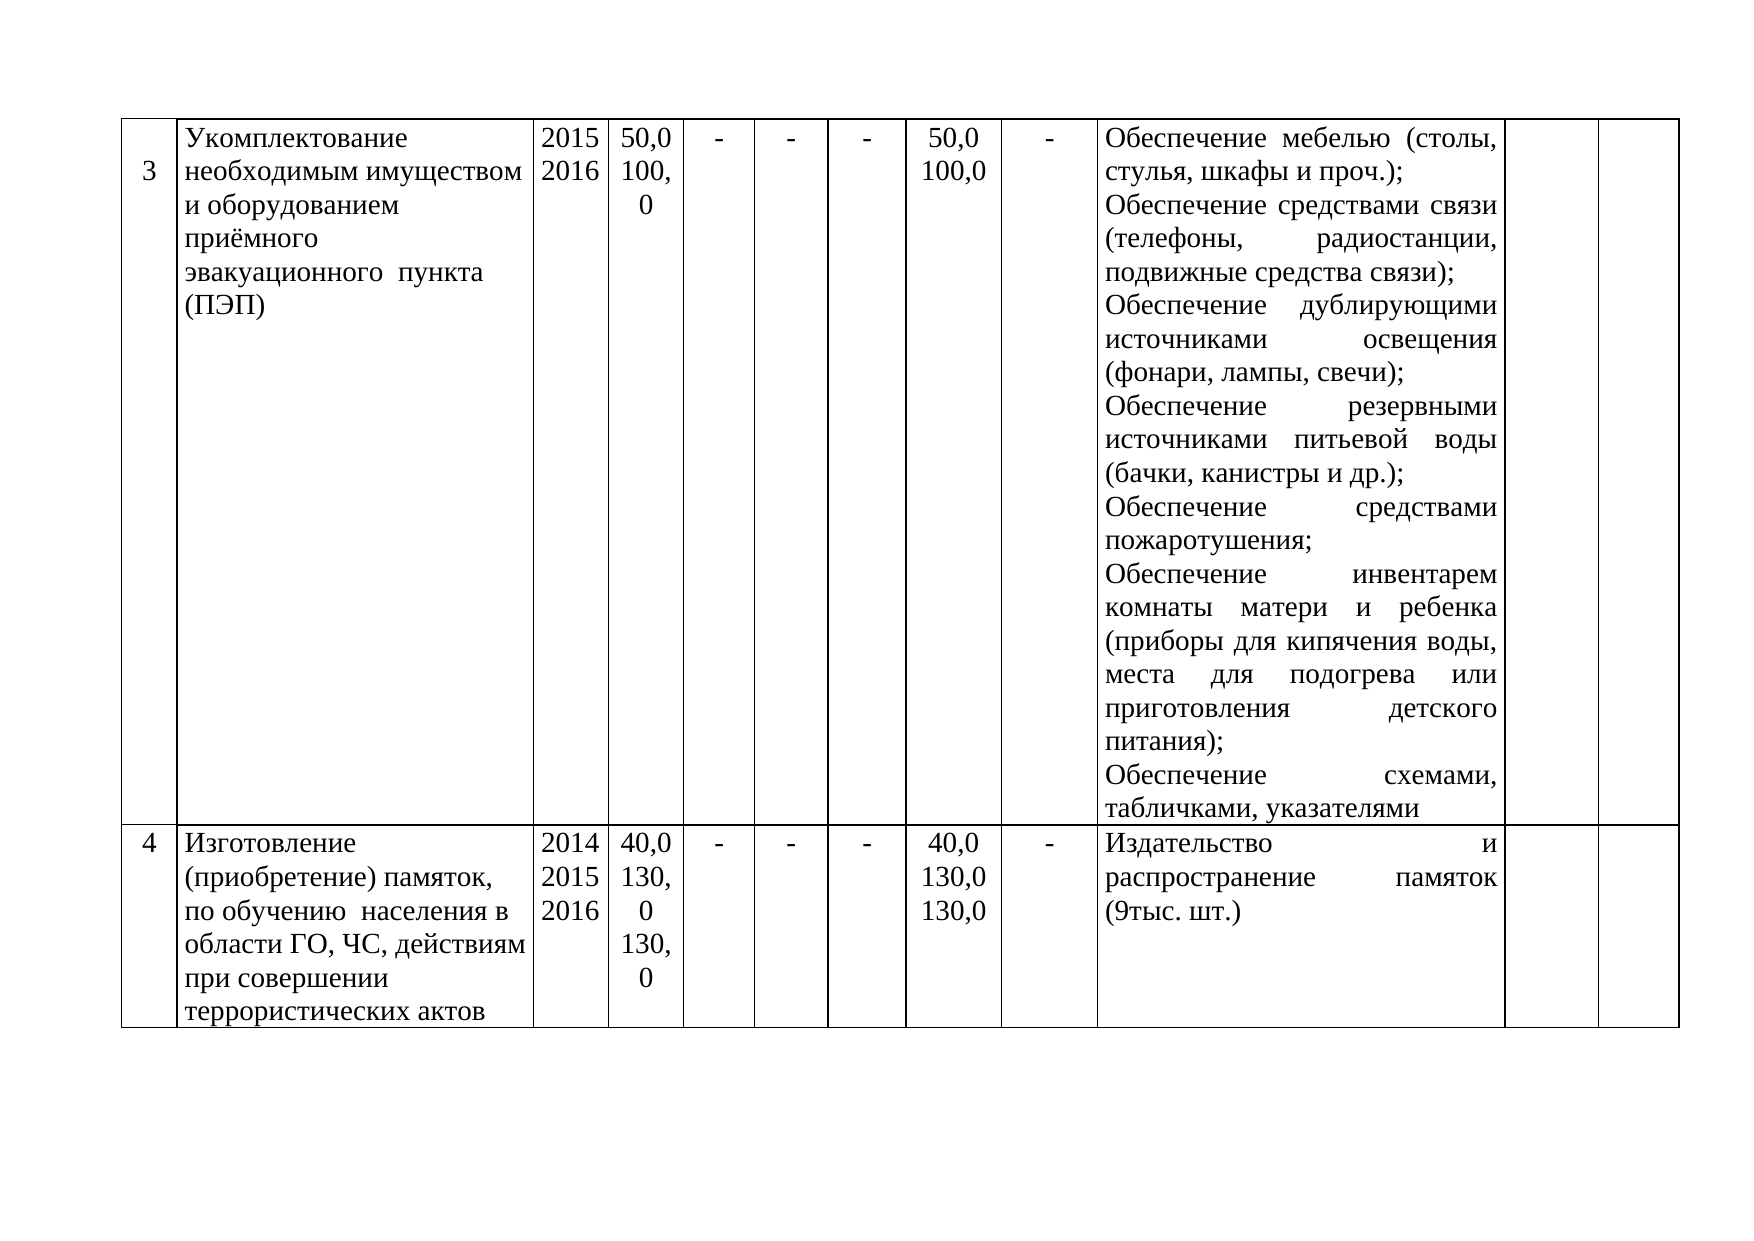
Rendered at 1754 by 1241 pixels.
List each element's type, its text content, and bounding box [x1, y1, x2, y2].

table_cell - [829, 120, 905, 824]
table_cell - [755, 120, 827, 824]
table_cell 3 [122, 119, 176, 824]
table_cell 50,0 100,0 [609, 120, 683, 824]
table_cell Укомплектование необходимым имуществом и оборудованием приёмного эвакуационного пункта (ПЭП) [178, 120, 533, 824]
table_cell - [684, 826, 754, 1027]
table_cell [1599, 120, 1678, 824]
table_cell 4 [122, 825, 176, 1027]
table_cell - [1002, 120, 1097, 824]
table_cell 2014 2015 2016 [534, 826, 608, 1027]
table_cell - [829, 826, 905, 1027]
table_cell Изготовление (приобретение) памяток, по обучению населения в области ГО, ЧС, действиям при совершении террористических актов [178, 826, 533, 1027]
table_cell - [1002, 826, 1097, 1027]
table_cell Обеспечение мебелью (столы, стулья, шкафы и проч.); Обеспечение средствами связи (телефоны, радиостанции, подвижные средства связи); Обеспечение дублирующими источниками освещения (фонари, лампы, свечи); Обеспечение резервными источниками питьевой воды (бачки, канистры и др.); Обеспечение средствами пожаротушения; Обеспечение инвентарем комнаты матери и ребенка (приборы для кипячения воды, места для подогрева или приготовления детского питания); Обеспечение схемами, табличками, указателями [1098, 120, 1504, 824]
table_cell 2015 2016 [534, 120, 608, 824]
table_cell Издательство и распространение памяток (9тыс. шт.) [1098, 826, 1504, 1027]
table_cell 40,0 130,0 130,0 [907, 826, 1001, 1027]
table_cell 50,0 100,0 [907, 120, 1001, 824]
table_cell [1506, 826, 1598, 1027]
table_cell - [755, 826, 827, 1027]
table_cell 40,0 130,0 130,0 [609, 826, 683, 1027]
table_cell [1599, 826, 1678, 1027]
table_cell - [684, 120, 754, 824]
table_cell [1506, 120, 1598, 824]
